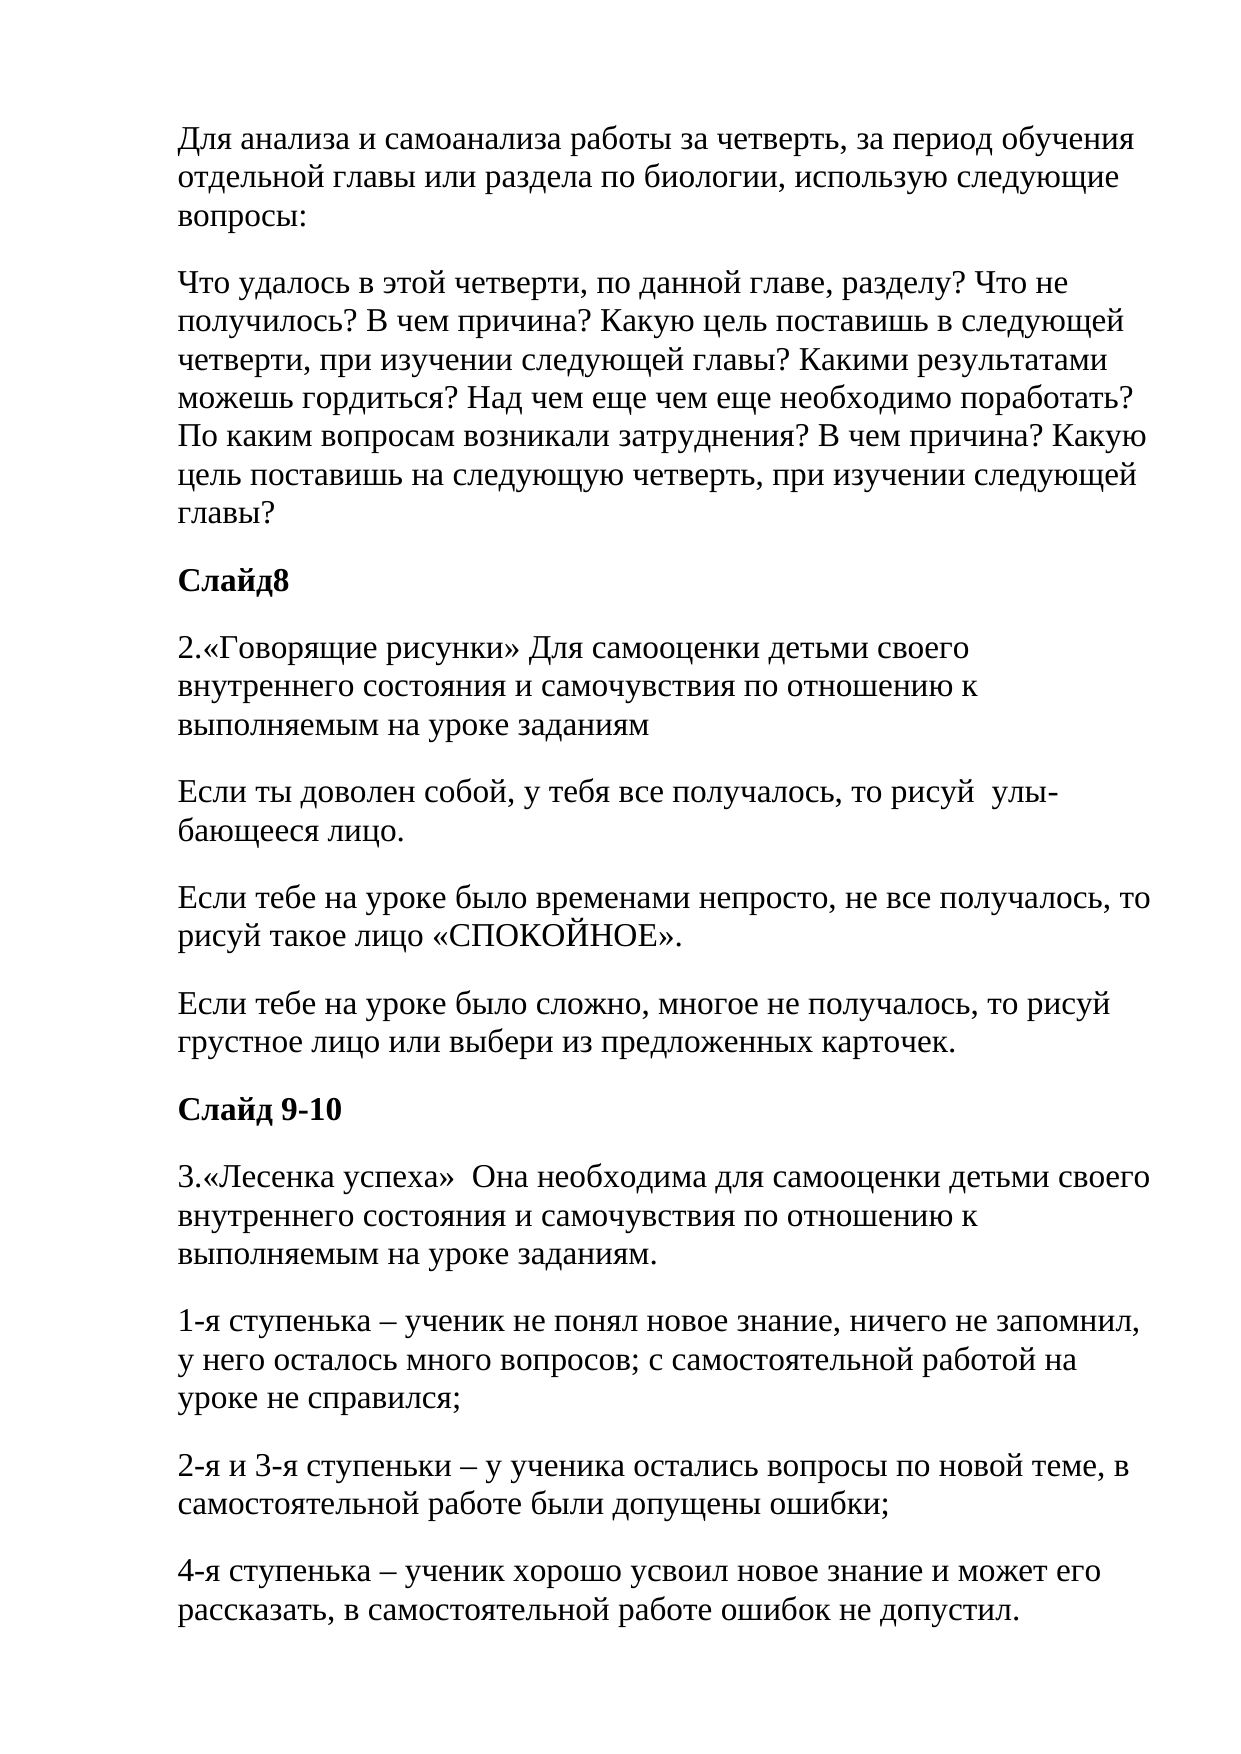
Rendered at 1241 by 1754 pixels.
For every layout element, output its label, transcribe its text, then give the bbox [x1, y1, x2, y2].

text Если тебе на уроке было временами непросто, не все получалось, то рисуй такое лицо «СПОКОЙНОЕ». [177, 877, 1152, 954]
text Если тебе на уроке было сложно, многое не получалось, то рисуй грустное лицо или выбери из предложенных карточек. [177, 983, 1152, 1060]
text 3.«Лесенка успеха» Она необходима для самооценки детьми своего внутреннего состояния и самочувствия по отношению к выполняемым на уроке заданиям. [177, 1156, 1152, 1271]
text Что удалось в этой четверти, по данной главе, разделу? Что не получилось? В чем причина? Какую цель поставишь в следующей четверти, при изучении следующей главы? Какими результатами можешь гордиться? Над чем еще чем еще необходимо поработать? По каким вопросам возникали затруднения? В чем причина? Какую цель поставишь на следующую четверть, при изучении следующей главы? [177, 262, 1152, 531]
text 1-я ступенька – ученик не понял новое знание, ничего не запомнил, у него осталось много вопросов; с самостоятельной работой на уроке не справился; [177, 1301, 1152, 1416]
text 4-я ступенька – ученик хорошо усвоил новое знание и может его рассказать, в самостоятельной работе ошибок не допустил. [177, 1551, 1152, 1627]
text Для анализа и самоанализа работы за четверть, за период обучения отдельной главы или раздела по биологии, использую следующие вопросы: [177, 118, 1152, 233]
text 2.«Говорящие рисунки» Для самооценки детьми своего внутреннего состояния и самочувствия по отношению к выполняемым на уроке заданиям [177, 627, 1152, 742]
text Если ты доволен собой, у тебя все получалось, то рисуй улыбающееся лицо. [177, 771, 1152, 848]
text 2-я и 3-я ступеньки – у ученика остались вопросы по новой теме, в самостоятельной работе были допущены ошибки; [177, 1445, 1152, 1521]
text Слайд 9-10 [177, 1089, 1152, 1127]
text Слайд8 [177, 560, 1152, 598]
